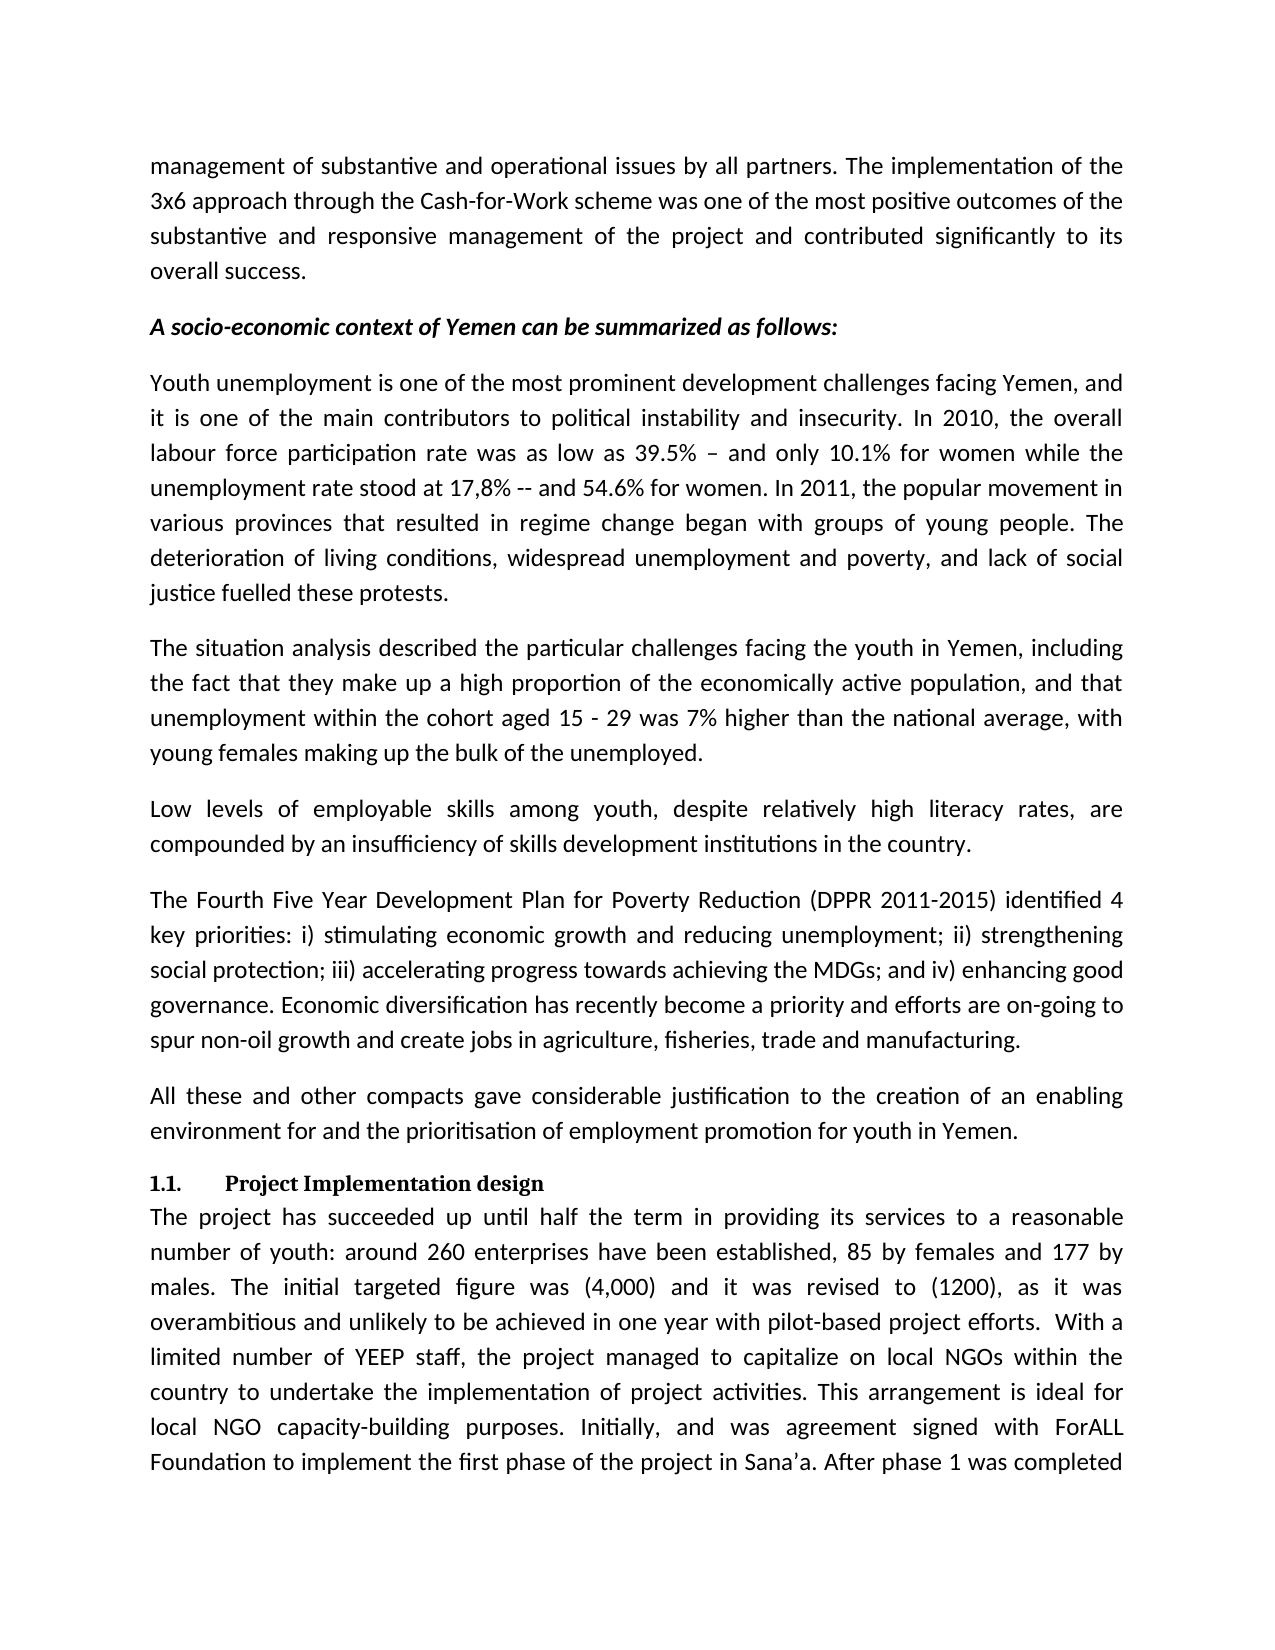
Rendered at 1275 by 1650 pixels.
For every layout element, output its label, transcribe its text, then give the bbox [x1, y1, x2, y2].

subtitle Project Implementation design [150, 1171, 1125, 1197]
text All these and other compacts gave considerable justification to the creation of an enabling environment for and the prioritisation of employment promotion for youth in Yemen. [150, 1080, 1125, 1146]
text The situation analysis described the particular challenges facing the youth in Yemen, including the fact that they make up a high proportion of the economically active population, and that unemployment within the cohort aged 15 - 29 was 7% higher than the national average, with young females making up the bulk of the unemployed. [150, 632, 1125, 768]
text Youth unemployment is one of the most prominent development challenges facing Yemen, and it is one of the main contributors to political instability and insecurity. In 2010, the overall labour force participation rate was as low as 39.5% – and only 10.1% for women while the unemployment rate stood at 17,8% -- and 54.6% for women. In 2011, the popular movement in various provinces that resulted in regime change began with groups of young people. The deterioration of living conditions, widespread unemployment and poverty, and lack of social justice fuelled these protests. [150, 367, 1125, 607]
text The Fourth Five Year Development Plan for Poverty Reduction (DPPR 2011-2015) identified 4 key priorities: i) stimulating economic growth and reducing unemployment; ii) strengthening social protection; iii) accelerating progress towards achieving the MDGs; and iv) enhancing good governance. Economic diversification has recently become a priority and efforts are on-going to spur non-oil growth and create jobs in agriculture, fisheries, trade and manufacturing. [150, 884, 1125, 1055]
text A socio-economic context of Yemen can be summarized as follows: [150, 311, 1125, 341]
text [150, 1201, 1125, 1477]
text Low levels of employable skills among youth, despite relatively high literacy rates, are compounded by an insufficiency of skills development institutions in the country. [150, 793, 1125, 859]
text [150, 150, 1125, 286]
